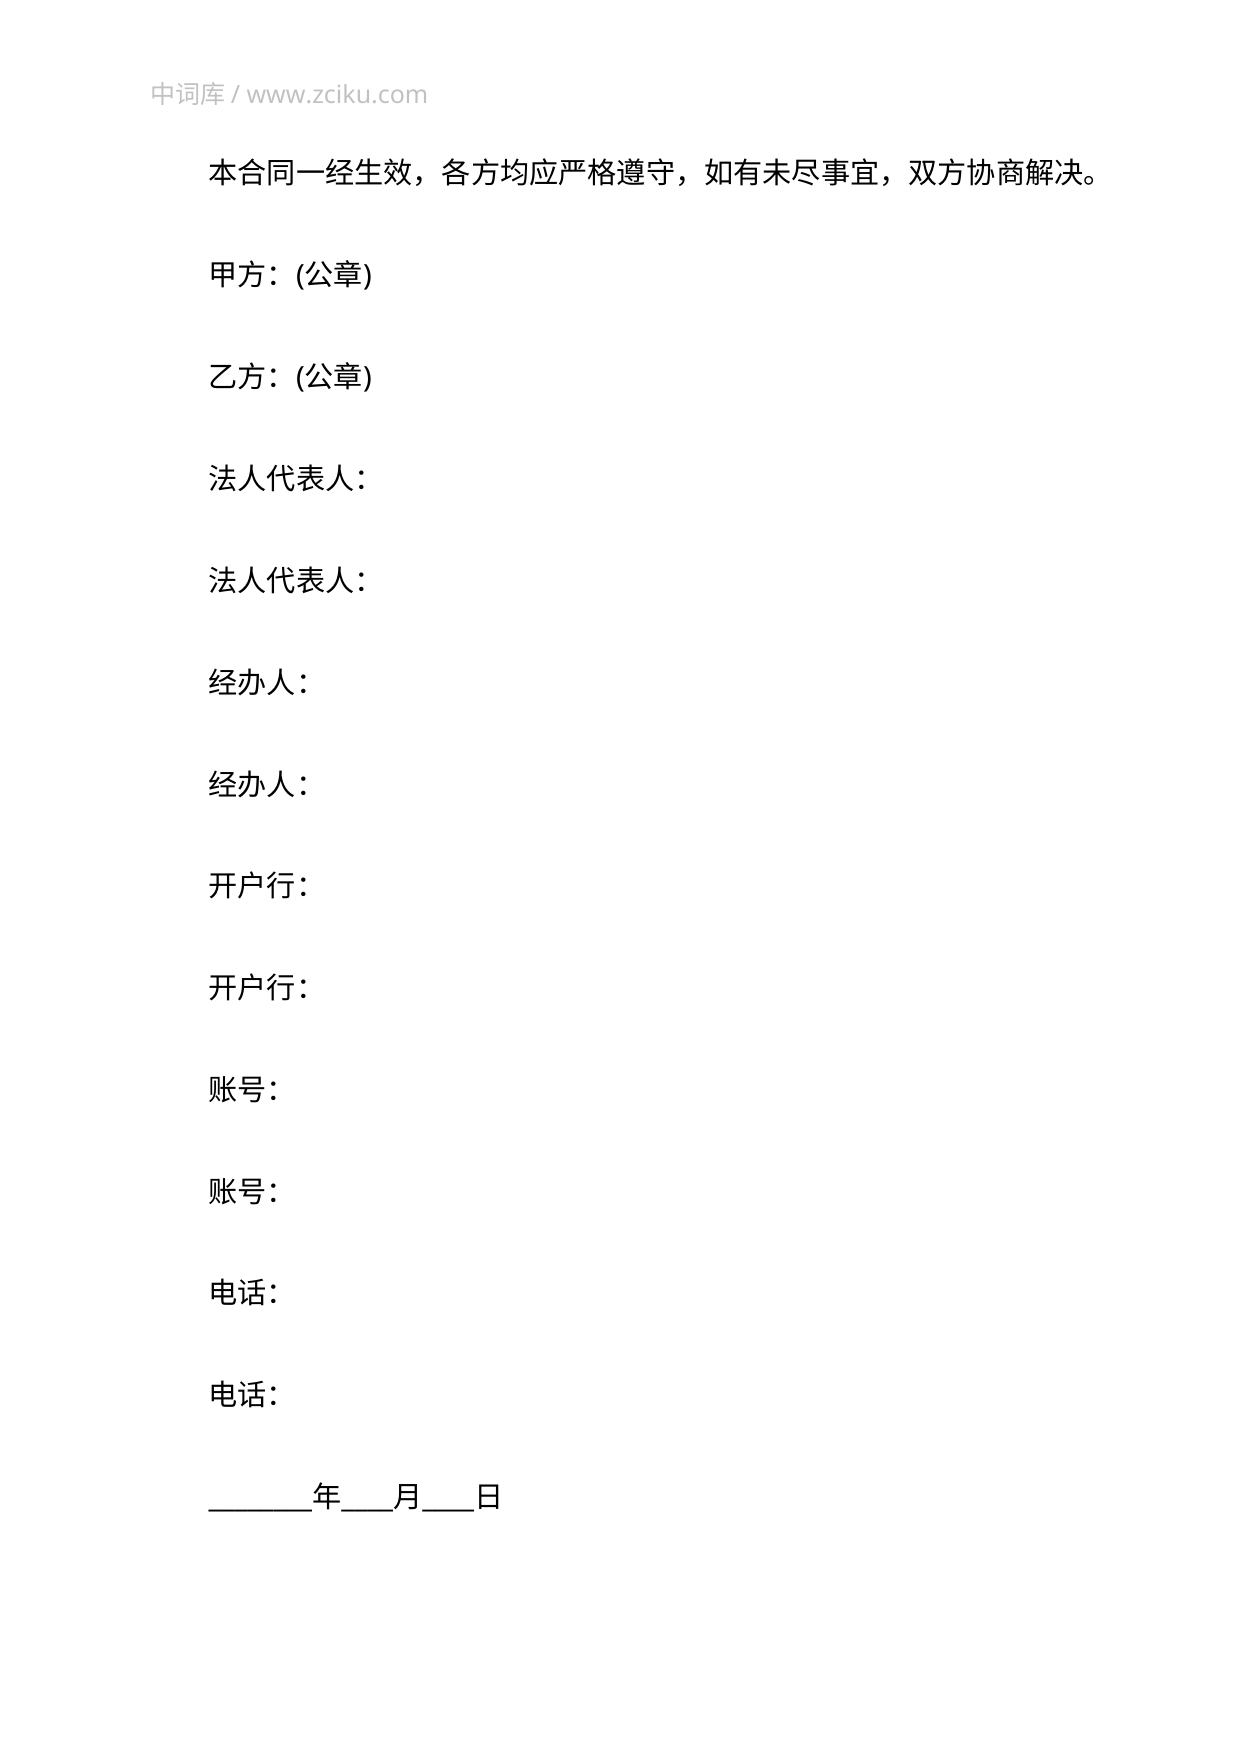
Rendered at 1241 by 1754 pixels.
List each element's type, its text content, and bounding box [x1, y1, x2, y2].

text 经办人： [150, 659, 1090, 702]
text 账号： [150, 1066, 1090, 1109]
text 本合同一经生效，各方均应严格遵守，如有未尽事宜，双方协商解决。 [150, 150, 1090, 192]
text 经办人： [150, 761, 1090, 803]
text 开户行： [150, 863, 1090, 905]
text 开户行： [150, 964, 1090, 1007]
text ________年____月____日 [150, 1473, 1090, 1516]
text 法人代表人： [150, 456, 1090, 498]
text 乙方：(公章) [150, 354, 1090, 396]
text 法人代表人： [150, 557, 1090, 600]
text 电话： [150, 1270, 1090, 1312]
text 甲方：(公章) [150, 252, 1090, 294]
text 账号： [150, 1168, 1090, 1210]
text 电话： [150, 1372, 1090, 1414]
